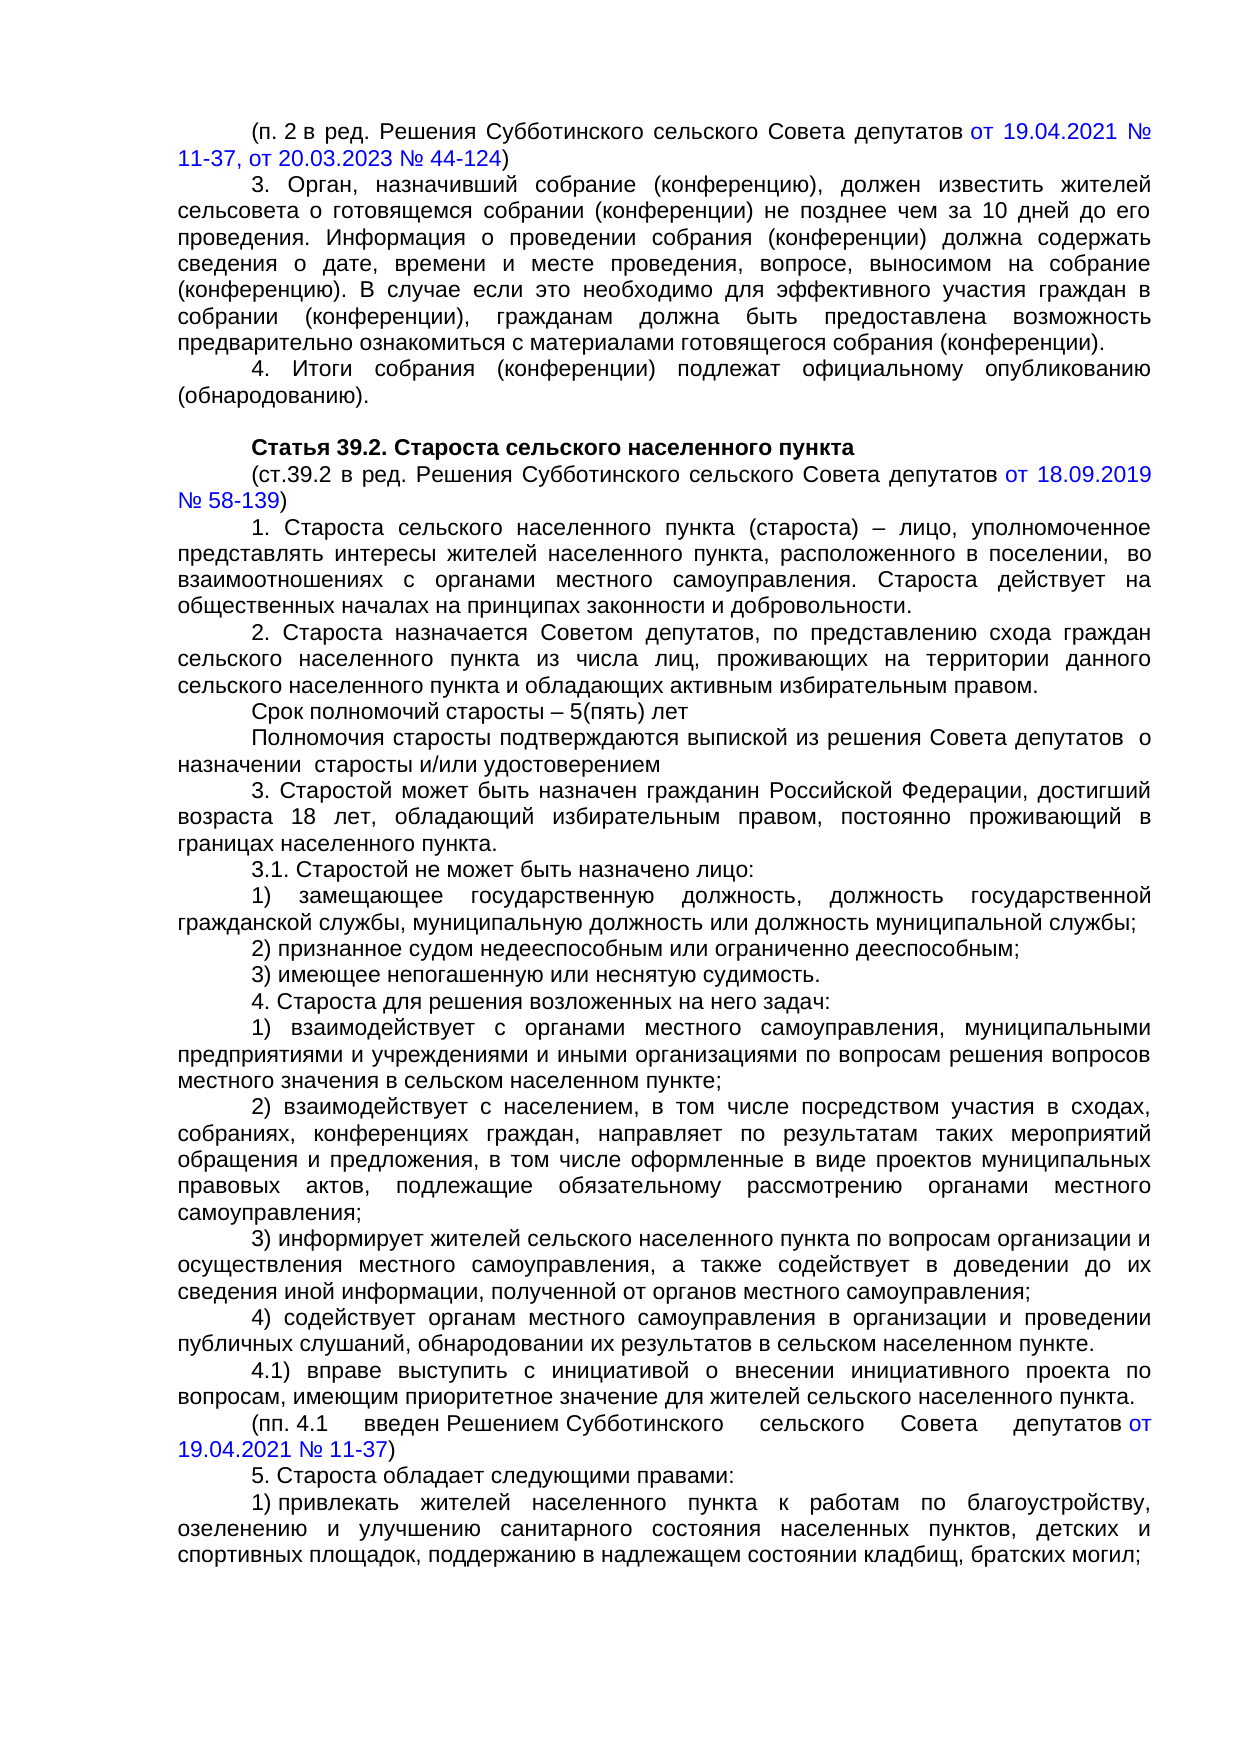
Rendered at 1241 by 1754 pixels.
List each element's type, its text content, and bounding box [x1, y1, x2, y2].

text 2) признанное судом недееспособным или ограниченно дееспособным; [177, 935, 1152, 961]
text 3) информирует жителей сельского населенного пункта по вопросам организации и осуществления местного самоуправления, а также содействует в доведении до их сведения иной информации, полученной от органов местного самоуправления; [177, 1225, 1152, 1304]
text 1) привлекать жителей населенного пункта к работам по благоустройству, озеленению и улучшению санитарного состояния населенных пунктов, детских и спортивных площадок, поддержанию в надлежащем состоянии кладбищ, братских могил; [177, 1488, 1152, 1568]
text 5. Староста обладает следующими правами: [177, 1462, 1152, 1488]
text 4) содействует органам местного самоуправления в организации и проведении публичных слушаний, обнародовании их результатов в сельском населенном пункте. [177, 1304, 1152, 1357]
text Полномочия старосты подтверждаются выпиской из решения Совета депутатов о назначении старосты и/или удостоверением [177, 724, 1152, 777]
text 3. Орган, назначивший собрание (конференцию), должен известить жителей сельсовета о готовящемся собрании (конференции) не позднее чем за 10 дней до его проведения. Информация о проведении собрания (конференции) должна содержать сведения о дате, времени и месте проведения, вопросе, выносимом на собрание (конференцию). В случае если это необходимо для эффективного участия граждан в собрании (конференции), гражданам должна быть предоставлена возможность предварительно ознакомиться с материалами готовящегося собрания (конференции). [177, 171, 1152, 355]
text Срок полномочий старосты – 5(пять) лет [177, 698, 1152, 724]
text 4. Итоги собрания (конференции) подлежат официальному опубликованию (обнародованию). [177, 355, 1152, 408]
text 3. Старостой может быть назначен гражданин Российской Федерации, достигший возраста 18 лет, обладающий избирательным правом, постоянно проживающий в границах населенного пункта. [177, 777, 1152, 856]
text 3.1. Старостой не может быть назначено лицо: [177, 856, 1152, 882]
text 4. Староста для решения возложенных на него задач: [177, 988, 1152, 1014]
text 2. Староста назначается Советом депутатов, по представлению схода граждан сельского населенного пункта из числа лиц, проживающих на территории данного сельского населенного пункта и обладающих активным избирательным правом. [177, 619, 1152, 698]
text 1. Староста сельского населенного пункта (староста) – лицо, уполномоченное представлять интересы жителей населенного пункта, расположенного в поселении, во взаимоотношениях с органами местного самоуправления. Староста действует на общественных началах на принципах законности и добровольности. [177, 513, 1152, 619]
text (ст.39.2 в ред. Решения Субботинского сельского Совета депутатов от 18.09.2019 № 58-139) [177, 461, 1152, 513]
text 1) замещающее государственную должность, должность государственной гражданской службы, муниципальную должность или должность муниципальной службы; [177, 882, 1152, 935]
text (пп. 4.1 введен Решением Субботинского сельского Совета депутатов от 19.04.2021 № 11-37) [177, 1409, 1152, 1462]
text 1) взаимодействует с органами местного самоуправления, муниципальными предприятиями и учреждениями и иными организациями по вопросам решения вопросов местного значения в сельском населенном пункте; [177, 1014, 1152, 1093]
text 2) взаимодействует с населением, в том числе посредством участия в сходах, собраниях, конференциях граждан, направляет по результатам таких мероприятий обращения и предложения, в том числе оформленные в виде проектов муниципальных правовых актов, подлежащие обязательному рассмотрению органами местного самоуправления; [177, 1093, 1152, 1225]
text 3) имеющее непогашенную или неснятую судимость. [177, 961, 1152, 988]
text 4.1) вправе выступить с инициативой о внесении инициативного проекта по вопросам, имеющим приоритетное значение для жителей сельского населенного пункта. [177, 1357, 1152, 1409]
text Статья 39.2. Староста сельского населенного пункта [177, 434, 1152, 461]
text (п. 2 в ред. Решения Субботинского сельского Совета депутатов от 19.04.2021 № 11-37, от 20.03.2023 № 44-124) [177, 118, 1152, 171]
